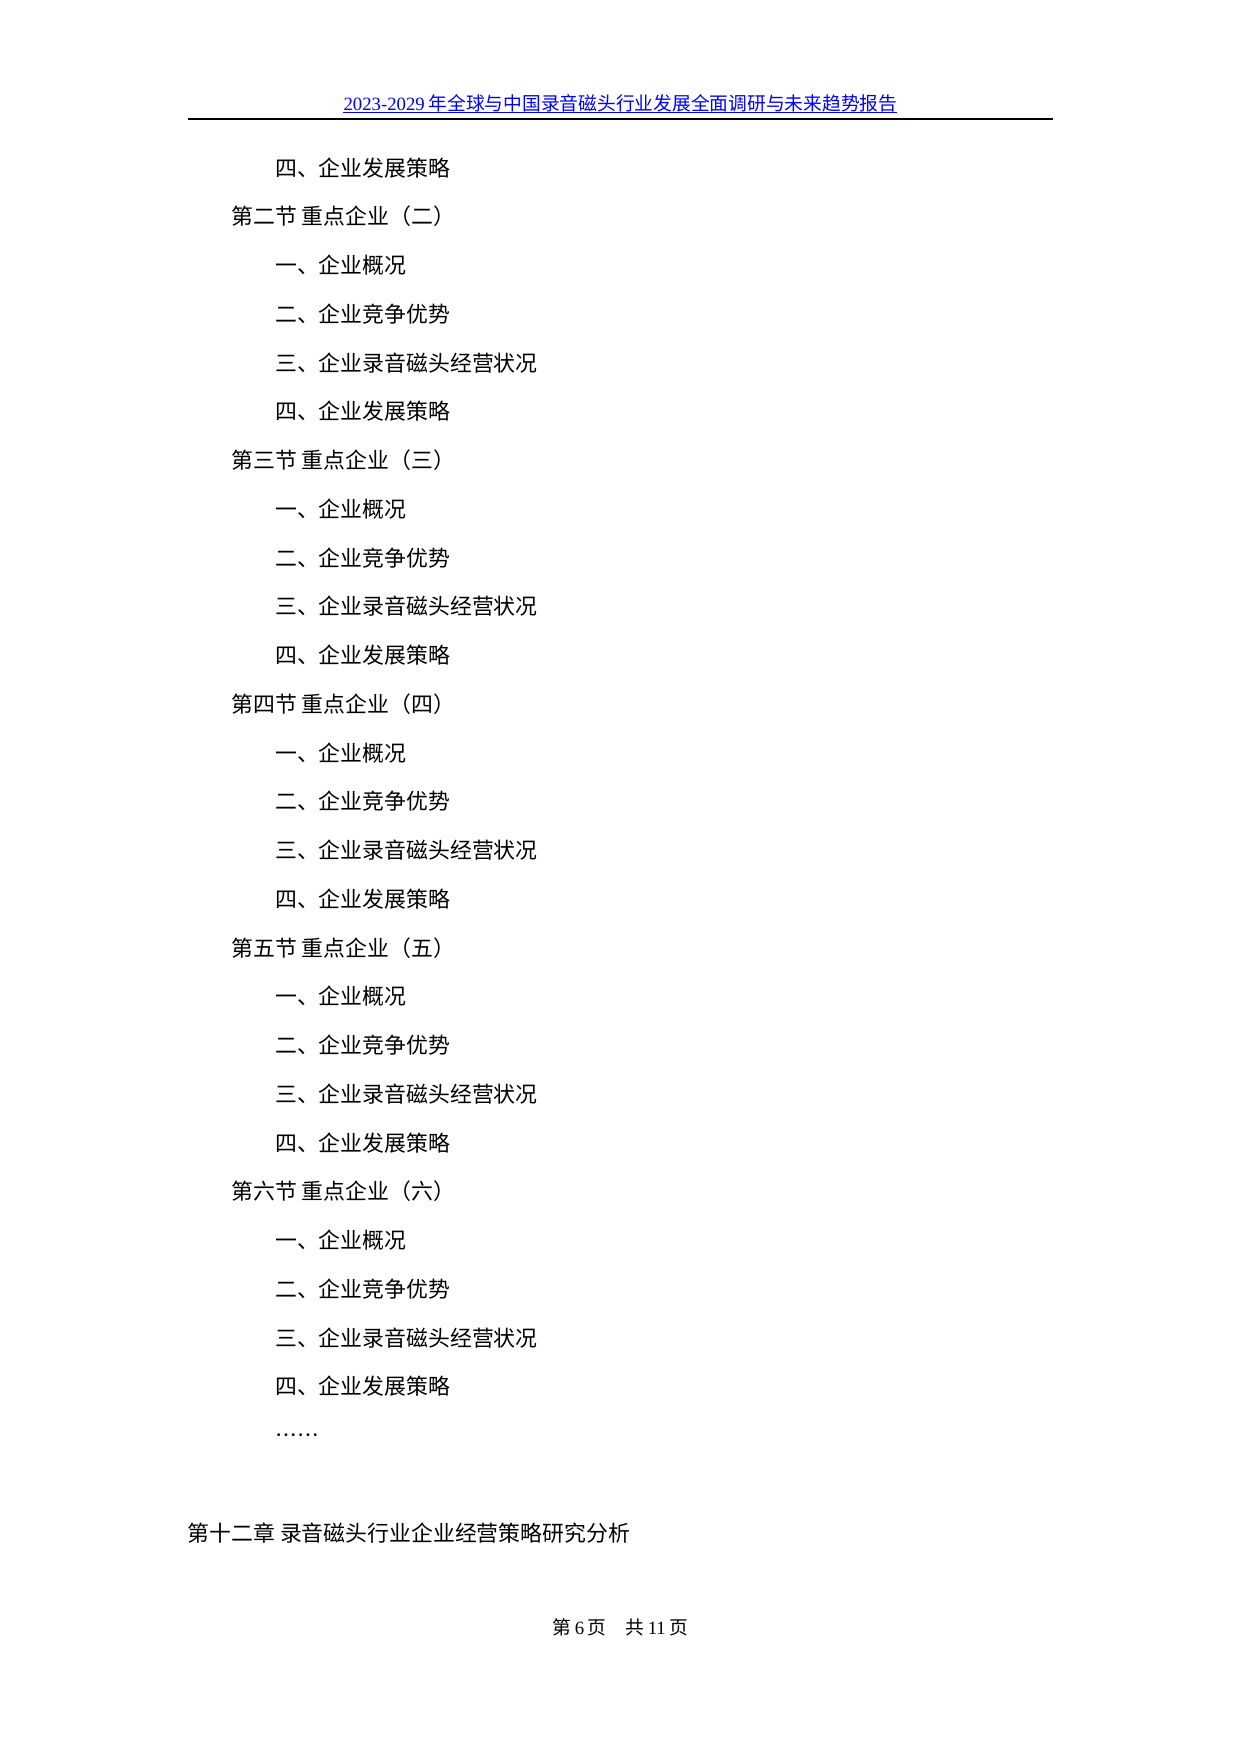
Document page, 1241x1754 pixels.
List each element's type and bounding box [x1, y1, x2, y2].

text [187, 150, 1053, 1548]
